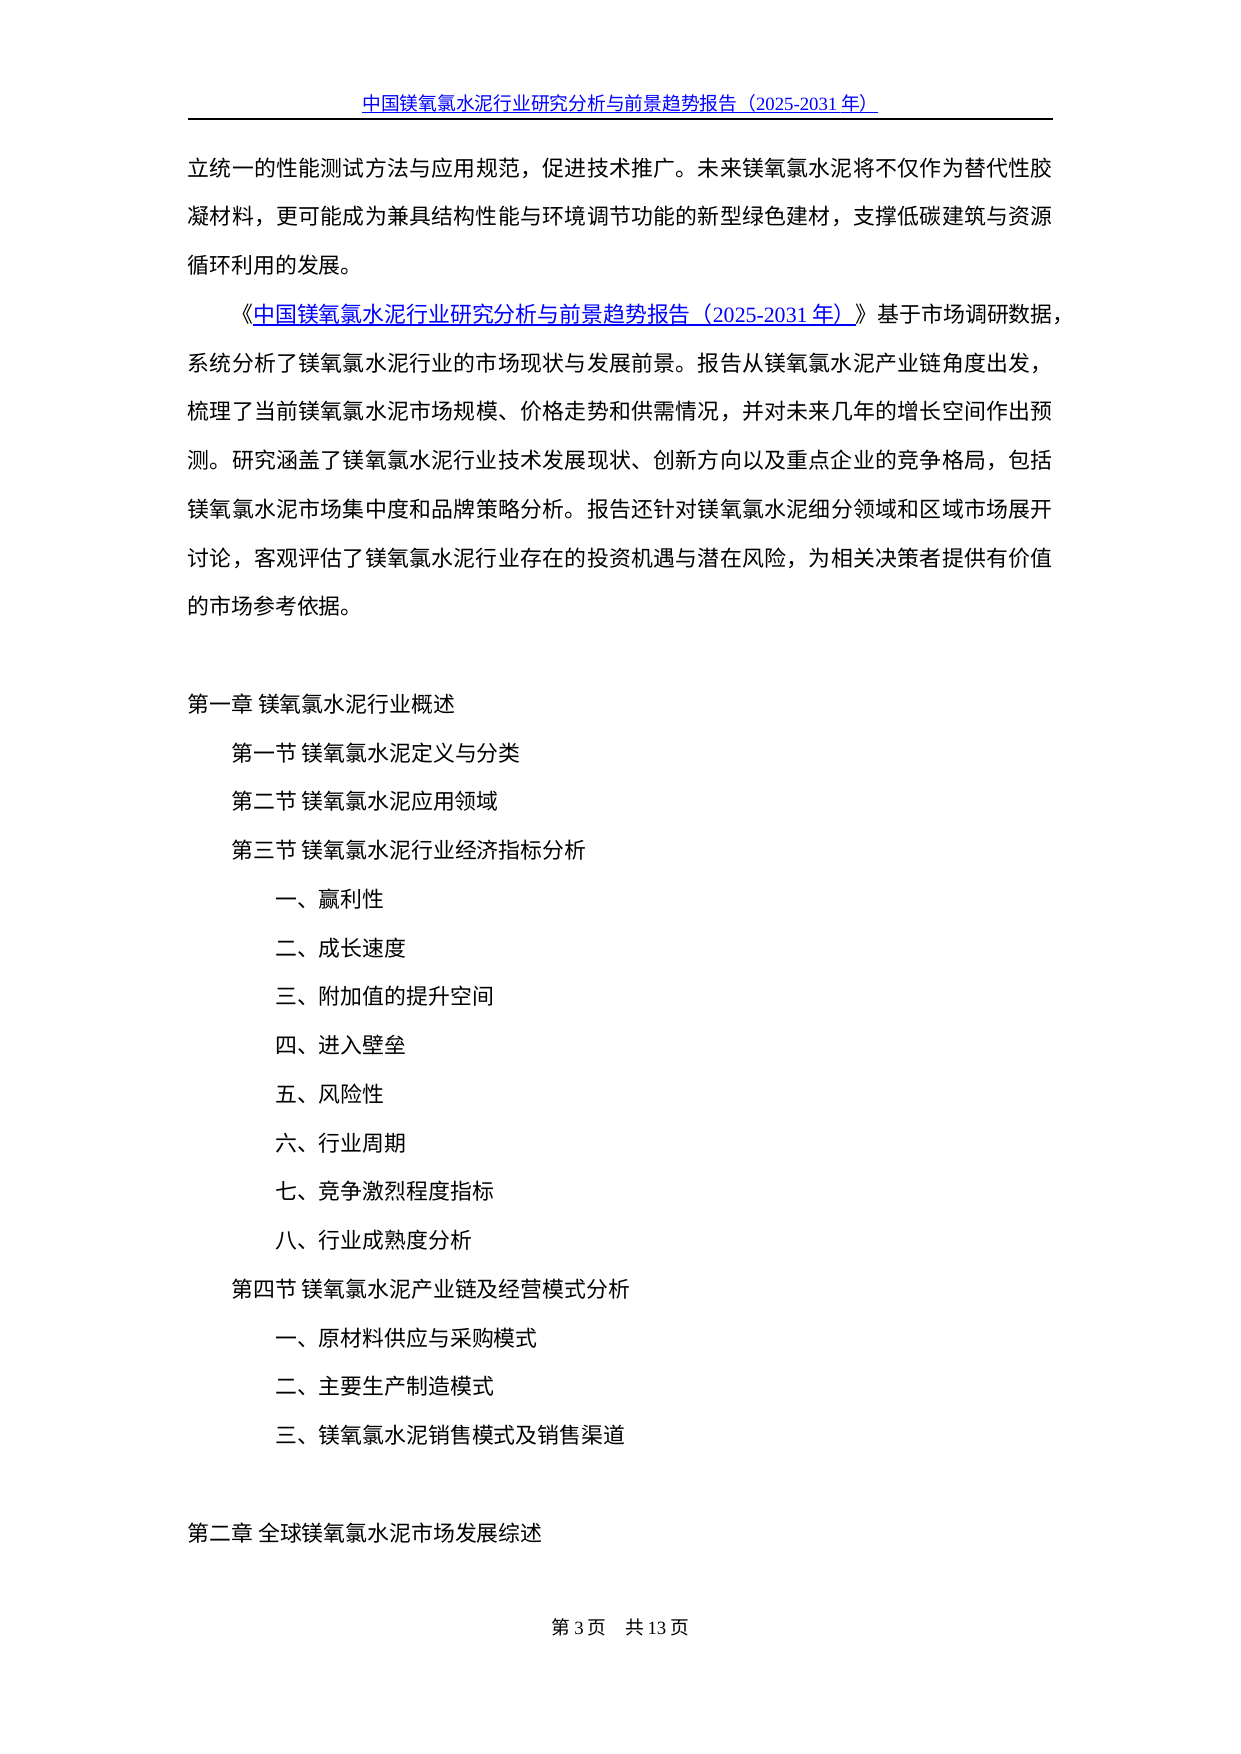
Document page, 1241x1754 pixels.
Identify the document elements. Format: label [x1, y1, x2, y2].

text [187, 150, 1053, 1548]
